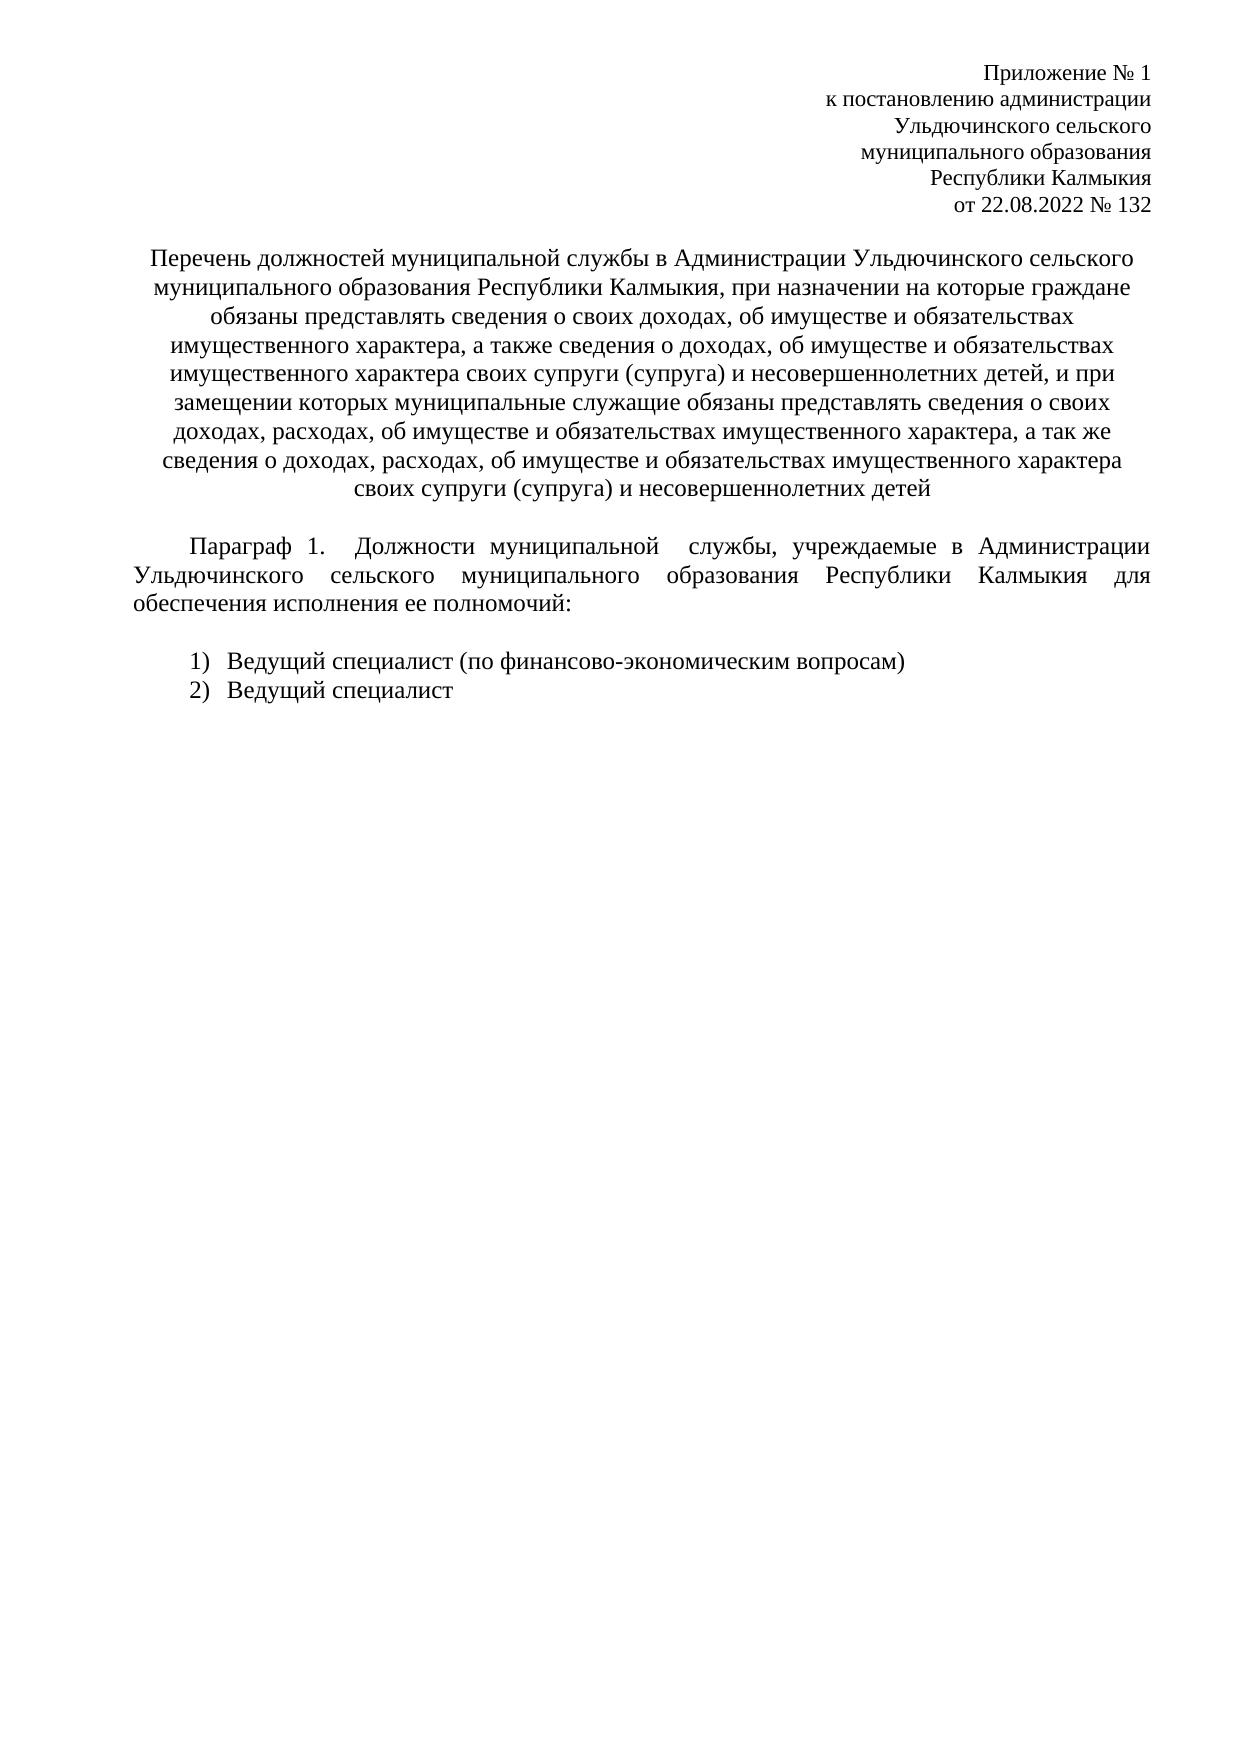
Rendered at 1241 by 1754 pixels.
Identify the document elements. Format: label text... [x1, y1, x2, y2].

title от 22.08.2022 № 132 [133, 191, 1152, 217]
title Приложение № 1 [133, 59, 1152, 85]
list Ведущий специалист [189, 675, 1152, 703]
text Перечень должностей муниципальной службы в Администрации Ульдючинского сельского муниципального образования Республики Калмыкия, при назначении на которые граждане обязаны представлять сведения о своих доходах, об имуществе и обязательствах имущественного характера, а также сведения о доходах, об имуществе и обязательствах имущественного характера своих супруги (супруга) и несовершеннолетних детей, и при замещении которых муниципальные служащие обязаны представлять сведения о своих доходах, расходах, об имуществе и обязательствах имущественного характера, а так же сведения о доходах, расходах, об имуществе и обязательствах имущественного характера своих супруги (супруга) и несовершеннолетних детей [133, 243, 1152, 502]
title муниципального образования [133, 138, 1152, 164]
text Параграф 1. Должности муниципальной службы, учреждаемые в Администрации Ульдючинского сельского муниципального образования Республики Калмыкия для обеспечения исполнения ее полномочий: [133, 531, 1152, 617]
list Ведущий специалист (по финансово-экономическим вопросам) [189, 646, 1152, 675]
title Ульдючинского сельского [133, 112, 1152, 138]
title Республики Калмыкия [133, 164, 1152, 191]
title к постановлению администрации [133, 85, 1152, 112]
